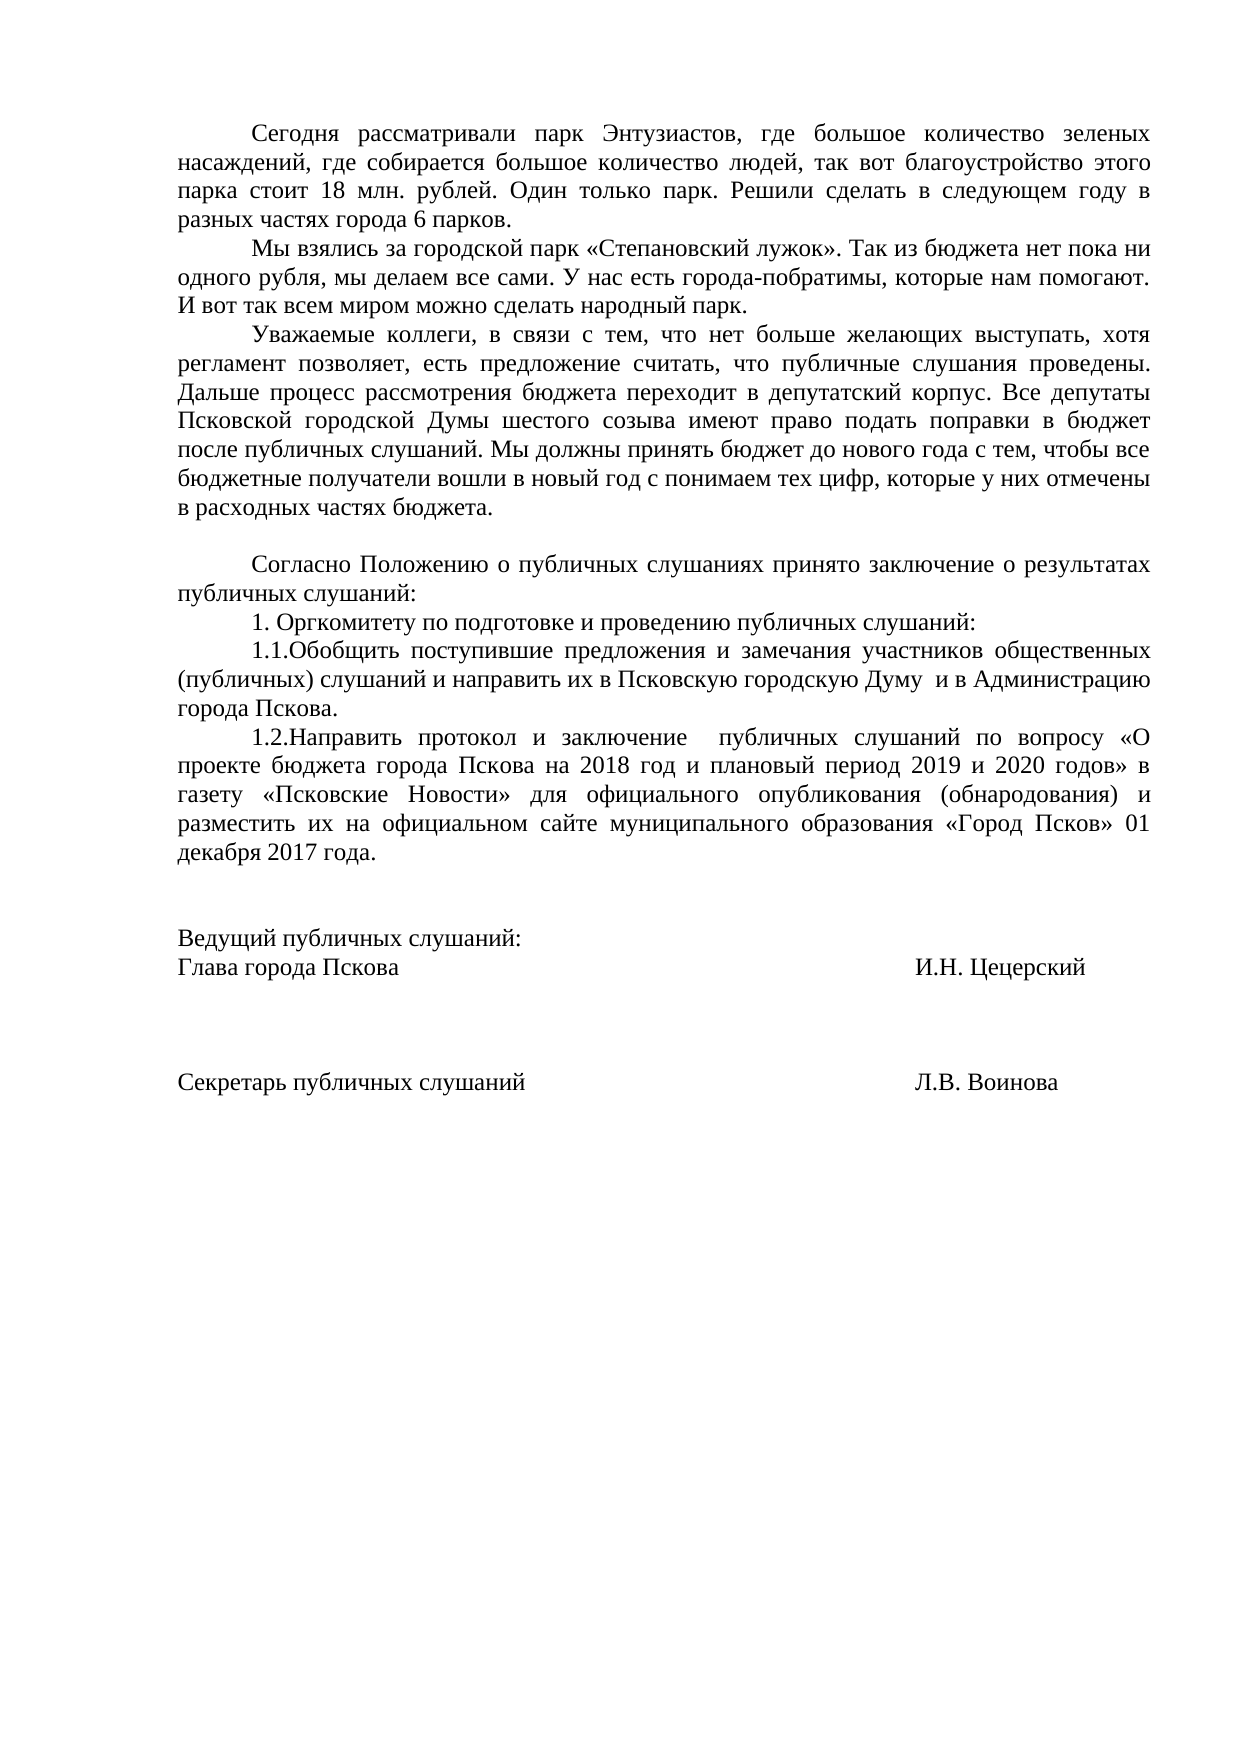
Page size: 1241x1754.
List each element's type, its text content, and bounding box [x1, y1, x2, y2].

text 1.1.Обобщить поступившие предложения и замечания участников общественных (публичных) слушаний и направить их в Псковскую городскую Думу и в Администрацию города Пскова. [177, 636, 1152, 722]
text Уважаемые коллеги, в связи с тем, что нет больше желающих выступать, хотя регламент позволяет, есть предложение считать, что публичные слушания проведены. Дальше процесс рассмотрения бюджета переходит в депутатский корпус. Все депутаты Псковской городской Думы шестого созыва имеют право подать поправки в бюджет после публичных слушаний. Мы должны принять бюджет до нового года с тем, чтобы все бюджетные получатели вошли в новый год с понимаем тех цифр, которые у них отмечены в расходных частях бюджета. [177, 319, 1152, 521]
text 1. Оргкомитету по подготовке и проведению публичных слушаний: [177, 607, 1152, 636]
text Секретарь публичных слушаний Л.В. Воинова [177, 1067, 1152, 1096]
text Глава города Пскова И.Н. Цецерский [177, 952, 1152, 1009]
text Мы взялись за городской парк «Степановский лужок». Так из бюджета нет пока ни одного рубля, мы делаем все сами. У нас есть города-побратимы, которые нам помогают. И вот так всем миром можно сделать народный парк. [177, 233, 1152, 319]
text Согласно Положению о публичных слушаниях принято заключение о результатах публичных слушаний: [177, 549, 1152, 607]
text Ведущий публичных слушаний: [177, 923, 1152, 952]
text Сегодня рассматривали парк Энтузиастов, где большое количество зеленых насаждений, где собирается большое количество людей, так вот благоустройство этого парка стоит 18 млн. рублей. Один только парк. Решили сделать в следующем году в разных частях города 6 парков. [177, 118, 1152, 233]
text 1.2.Направить протокол и заключение публичных слушаний по вопросу «О проекте бюджета города Пскова на 2018 год и плановый период 2019 и 2020 годов» в газету «Псковские Новости» для официального опубликования (обнародования) и разместить их на официальном сайте муниципального образования «Город Псков» 01 декабря 2017 года. [177, 722, 1152, 866]
